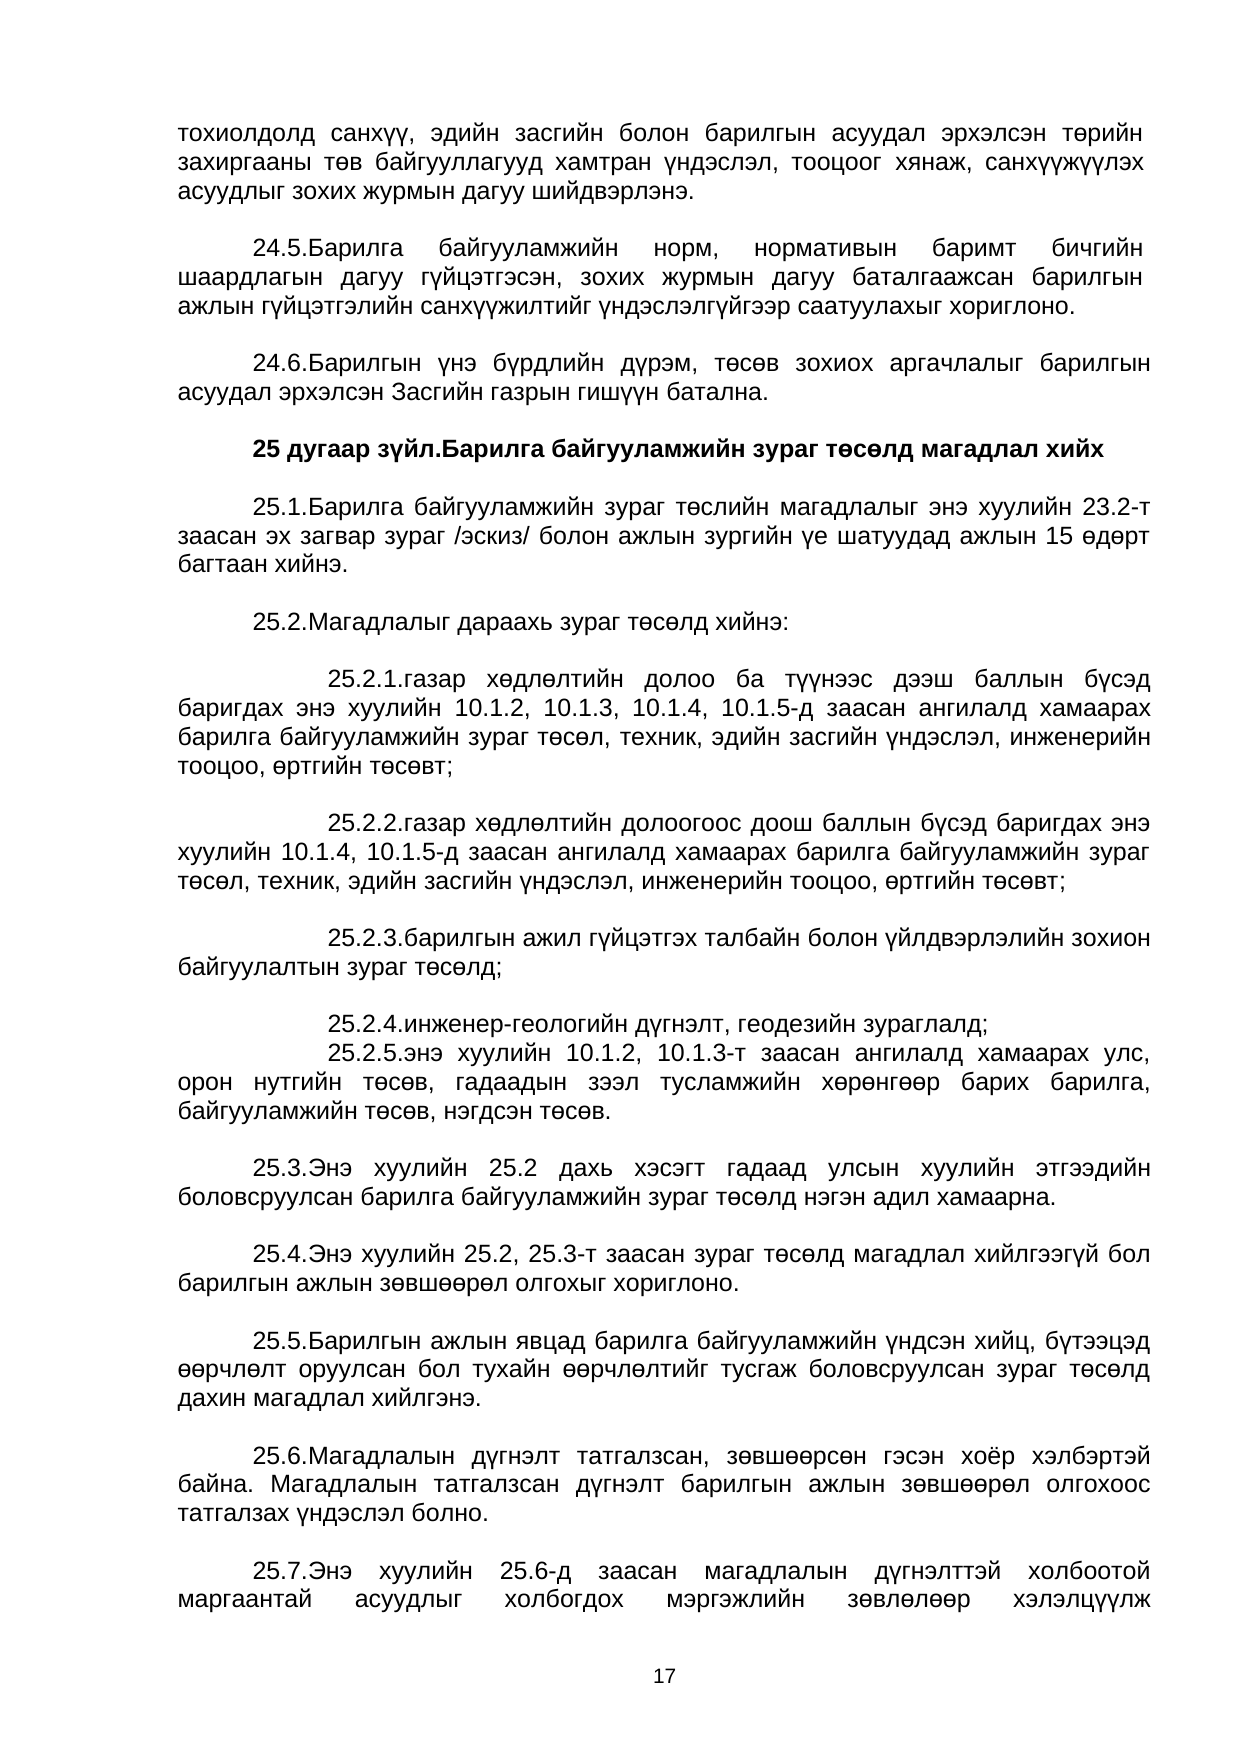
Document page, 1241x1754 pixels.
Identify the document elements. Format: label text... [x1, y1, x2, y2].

text 25.2.5.энэ хуулийн 10.1.2, 10.1.3-т заасан ангилалд хамаарах улс, орон нутгийн төсөв, гадаадын зээл тусламжийн хөрөнгөөр барих барилга, байгууламжийн төсөв, нэгдсэн төсөв. [177, 1038, 1152, 1124]
text 25.3.Энэ хуулийн 25.2 дахь хэсэгт гадаад улсын хуулийн этгээдийн боловсруулсан барилга байгууламжийн зураг төсөлд нэгэн адил хамаарна. [177, 1153, 1152, 1211]
text 25.2.3.барилгын ажил гүйцэтгэх талбайн болон үйлдвэрлэлийн зохион байгуулалтын зураг төсөлд; [177, 923, 1152, 981]
text 25.6.Магадлалын дүгнэлт татгалзсан, зөвшөөрсөн гэсэн хоёр хэлбэртэй байна. Магадлалын татгалзсан дүгнэлт барилгын ажлын зөвшөөрөл олгохоос татгалзах үндэслэл болно. [177, 1441, 1152, 1527]
text 25 дугаар зүйл.Барилга байгууламжийн зураг төсөлд магадлал хийх [177, 434, 1152, 463]
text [177, 1556, 1152, 1613]
text 25.1.Барилга байгууламжийн зураг төслийн магадлалыг энэ хуулийн 23.2-т заасан эх загвар зураг /эскиз/ болон ажлын зургийн үе шатуудад ажлын 15 өдөрт багтаан хийнэ. [177, 492, 1152, 578]
text 25.2.4.инженер-геологийн дүгнэлт, геодезийн зураглалд; [177, 1009, 1152, 1038]
text 25.4.Энэ хуулийн 25.2, 25.3-т заасан зураг төсөлд магадлал хийлгээгүй бол барилгын ажлын зөвшөөрөл олгохыг хориглоно. [177, 1239, 1152, 1297]
text 24.5.Барилга байгууламжийн норм, нормативын баримт бичгийн шаардлагын дагуу гүйцэтгэсэн, зохих журмын дагуу баталгаажсан барилгын ажлын гүйцэтгэлийн санхүүжилтийг үндэслэлгүйгээр саатуулахыг хориглоно. [177, 233, 1144, 319]
text 25.5.Барилгын ажлын явцад барилга байгууламжийн үндсэн хийц, бүтээцэд өөрчлөлт оруулсан бол тухайн өөрчлөлтийг тусгаж боловсруулсан зураг төсөлд дахин магадлал хийлгэнэ. [177, 1326, 1152, 1412]
text 25.2.1.газар хөдлөлтийн долоо ба түүнээс дээш баллын бүсэд баригдах энэ хуулийн 10.1.2, 10.1.3, 10.1.4, 10.1.5-д заасан ангилалд хамаарах барилга байгууламжийн зураг төсөл, техник, эдийн засгийн үндэслэл, инженерийн тооцоо, өртгийн төсөвт; [177, 664, 1152, 779]
text 25.2.2.газар хөдлөлтийн долоогоос доош баллын бүсэд баригдах энэ хуулийн 10.1.4, 10.1.5-д заасан ангилалд хамаарах барилга байгууламжийн зураг төсөл, техник, эдийн засгийн үндэслэл, инженерийн тооцоо, өртгийн төсөвт; [177, 808, 1152, 894]
text 25.2.Магадлалыг дараахь зураг төсөлд хийнэ: [177, 607, 1152, 636]
text 24.6.Барилгын үнэ бүрдлийн дүрэм, төсөв зохиох аргачлалыг барилгын асуудал эрхэлсэн Засгийн газрын гишүүн батална. [177, 348, 1152, 406]
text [177, 118, 1144, 204]
